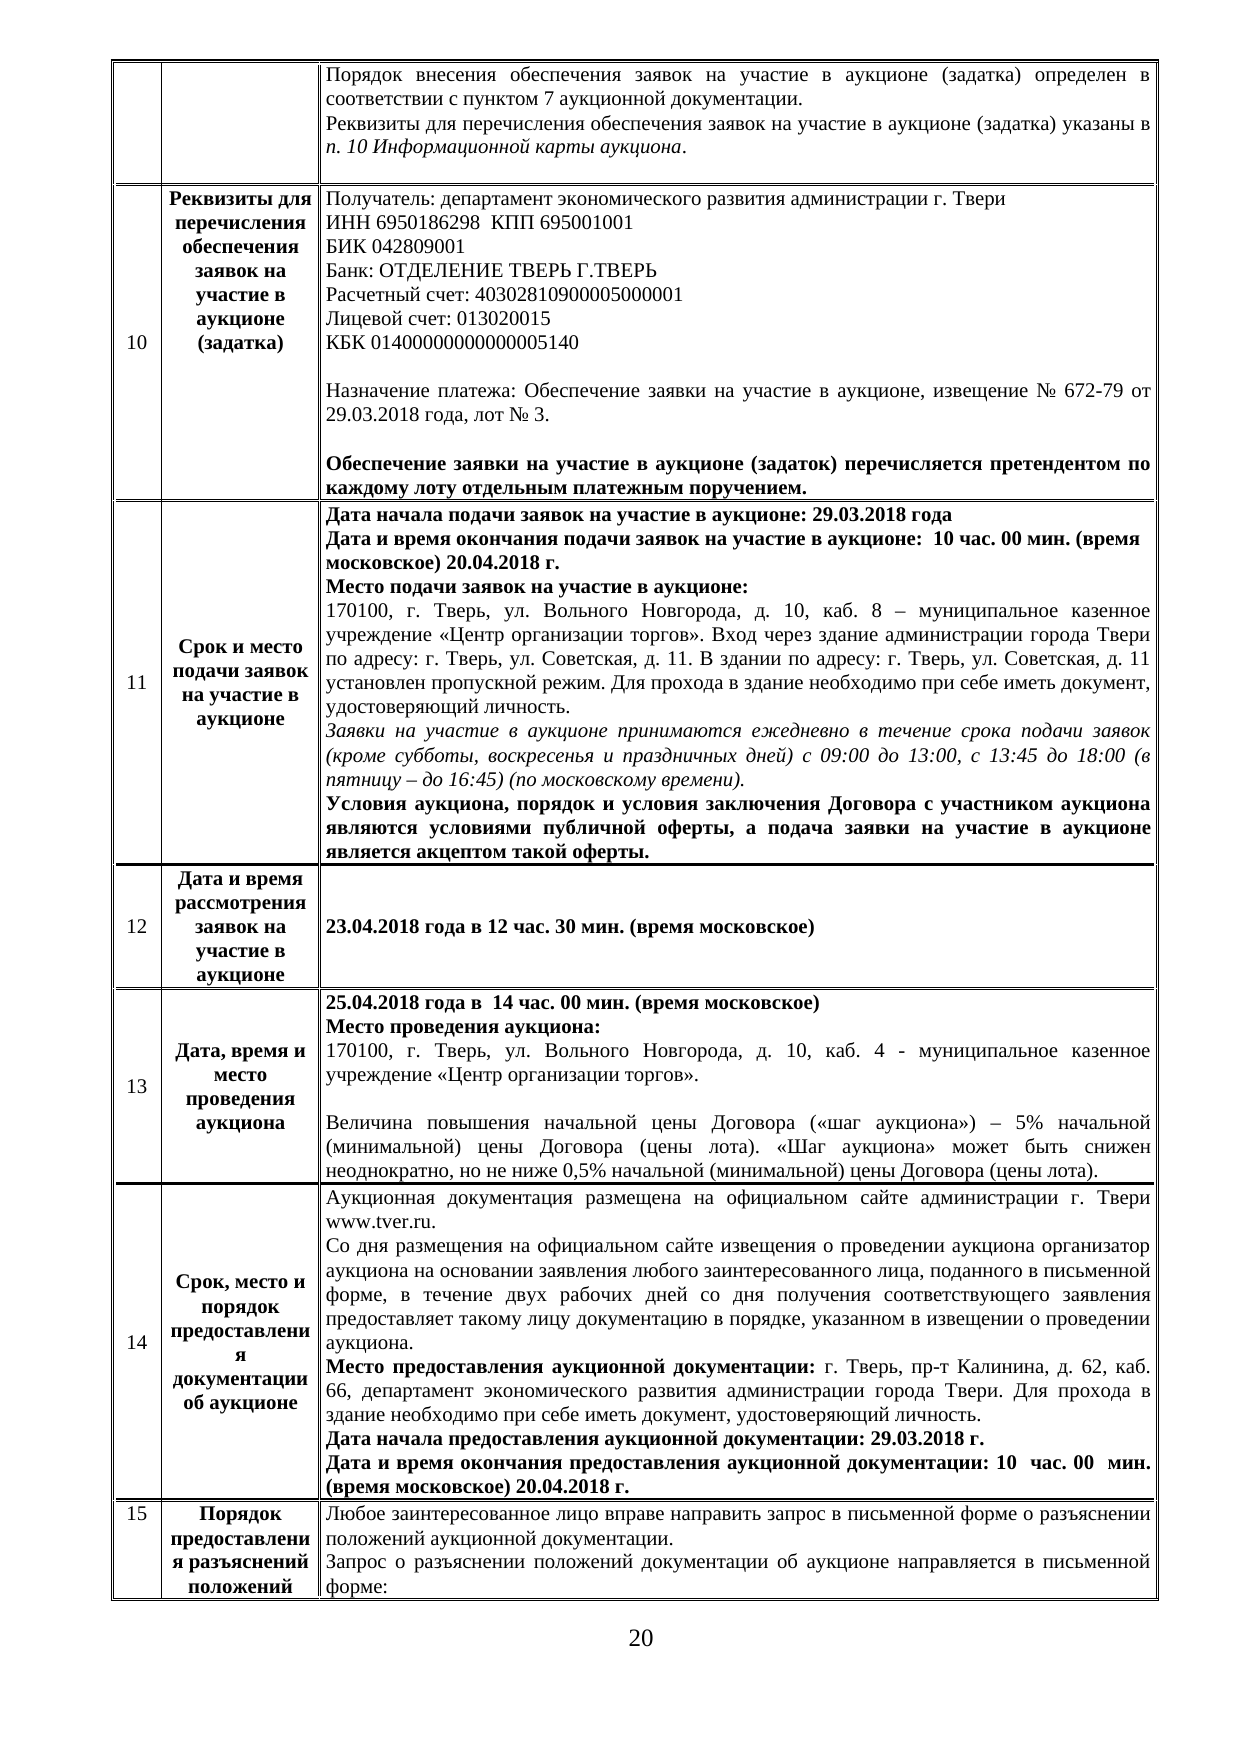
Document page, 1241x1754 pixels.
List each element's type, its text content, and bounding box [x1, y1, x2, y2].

table_cell Срок, место и порядок предоставления документации об аукционе [162, 1185, 318, 1498]
table_cell Реквизиты для перечисления обеспечения заявок на участие в аукционе (задатка) [162, 186, 318, 499]
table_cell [320, 63, 1156, 183]
table_cell 11 [112, 499, 161, 863]
table_cell 23.04.2018 года в 12 час. 30 мин. (время московское) [321, 863, 1157, 986]
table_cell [162, 63, 320, 183]
table_cell 12 [112, 863, 161, 986]
table_cell Дата и время рассмотрения заявок на участие в аукционе [162, 866, 318, 986]
table_cell Аукционная документация размещена на официальном сайте администрации г. Твери www.tver.ru. Со дня размещения на официальном сайте извещения о проведении аукциона организатор аукциона на основании заявления любого заинтересованного лица, поданного в письменной форме, в течение двух рабочих дней со дня получения соответствующего заявления предоставляет такому лицу документацию в порядке, указанном в извещении о проведении аукциона. Место предоставления аукционной документации: г. Тверь, пр-т Калинина, д. 62, каб. 66, департамент экономического развития администрации города Твери. Для прохода в здание необходимо при себе иметь документ, удостоверяющий личность. Дата начала предоставления аукционной документации: 29.03.2018 г. Дата и время окончания предоставления аукционной документации: 10 час. 00 мин. (время московское) 20.04.2018 г. [321, 1182, 1156, 1498]
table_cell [320, 1498, 1156, 1598]
table_cell Срок и место подачи заявок на участие в аукционе [162, 502, 318, 863]
table_cell Дата, время и место проведения аукциона [162, 990, 318, 1182]
table_cell 13 [114, 986, 161, 1182]
table_cell Получатель: департамент экономического развития администрации г. Твери ИНН 6950186298 КПП 695001001 БИК 042809001 Банк: ОТДЕЛЕНИЕ ТВЕРЬ Г.ТВЕРЬ Расчетный счет: 40302810900005000001 Лицевой счет: 013020015 КБК 01400000000000005140 Назначение платежа: Обеспечение заявки на участие в аукционе, извещение № 672-79 от 29.03.2018 года, лот № 3. Обеспечение заявки на участие в аукционе (задаток) перечисляется претендентом по каждому лоту отдельным платежным поручением. [320, 183, 1157, 499]
table_cell 15 [114, 1498, 161, 1598]
table_cell 10 [112, 183, 161, 499]
table_cell Дата начала подачи заявок на участие в аукционе: 29.03.2018 года Дата и время окончания подачи заявок на участие в аукционе: 10 час. 00 мин. (время московское) 20.04.2018 г. Место подачи заявок на участие в аукционе: 170100, г. Тверь, ул. Вольного Новгорода, д. 10, каб. 8 – муниципальное казенное учреждение «Центр организации торгов». Вход через здание администрации города Твери по адресу: г. Тверь, ул. Советская, д. 11. В здании по адресу: г. Тверь, ул. Советская, д. 11 установлен пропускной режим. Для прохода в здание необходимо при себе иметь документ, удостоверяющий личность. Заявки на участие в аукционе принимаются ежедневно в течение срока подачи заявок (кроме субботы, воскресенья и праздничных дней) с 09:00 до 13:00, с 13:45 до 18:00 (в пятницу – до 16:45) (по московскому времени). Условия аукциона, порядок и условия заключения Договора с участником аукциона являются условиями публичной оферты, а подача заявки на участие в аукционе является акцептом такой оферты. [320, 499, 1157, 863]
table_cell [162, 1502, 320, 1598]
table_cell 9 [114, 63, 161, 183]
table_cell 14 [114, 1182, 161, 1498]
table_cell 25.04.2018 года в 14 час. 00 мин. (время московское) Место проведения аукциона: 170100, г. Тверь, ул. Вольного Новгорода, д. 10, каб. 4 - муниципальное казенное учреждение «Центр организации торгов». Величина повышения начальной цены Договора («шаг аукциона») – 5% начальной (минимальной) цены Договора (цены лота). «Шаг аукциона» может быть снижен неоднократно, но не ниже 0,5% начальной (минимальной) цены Договора (цены лота). [321, 986, 1156, 1182]
